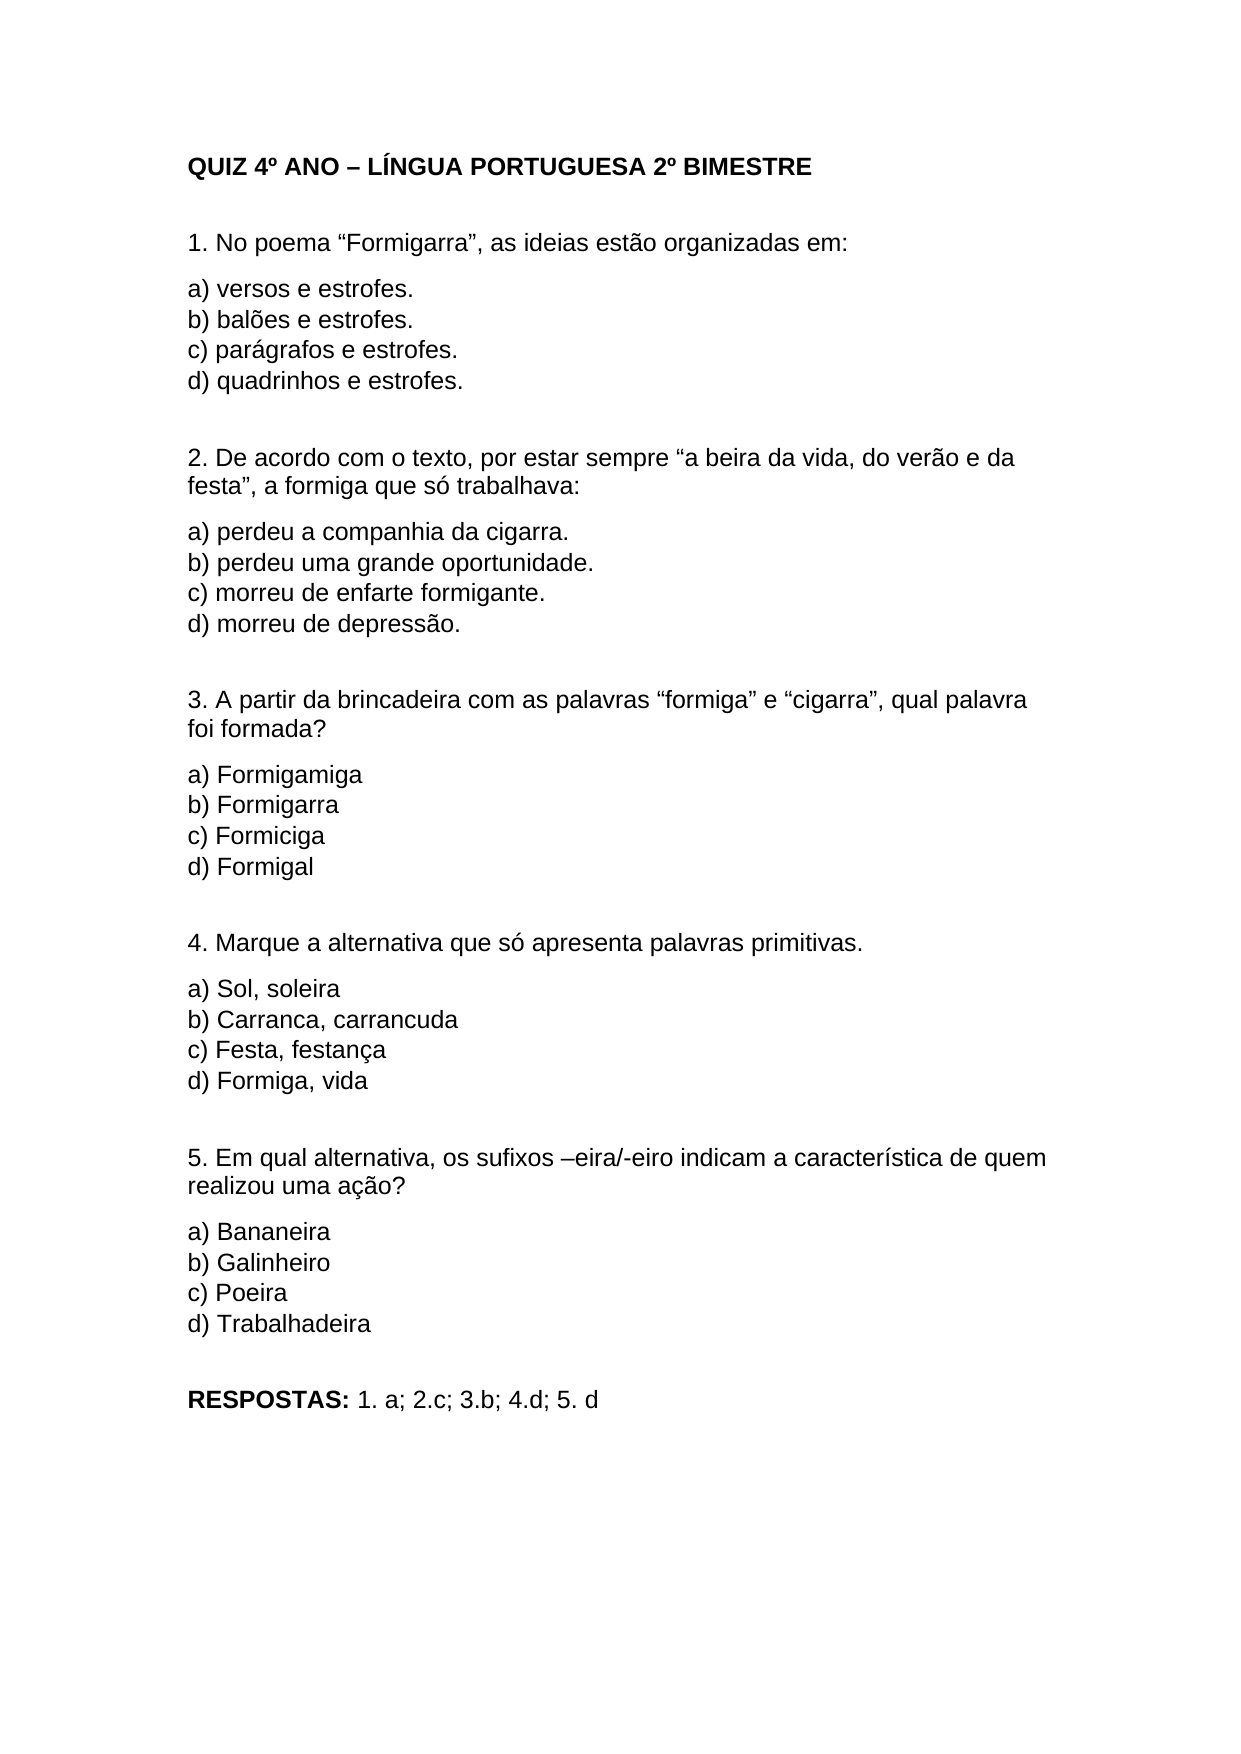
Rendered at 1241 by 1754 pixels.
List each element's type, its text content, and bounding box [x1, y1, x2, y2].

text b) balões e estrofes. [187, 304, 1053, 333]
text a) Sol, soleira [187, 974, 1053, 1002]
text b) Galinheiro [187, 1247, 1053, 1276]
text c) Poeira [187, 1278, 1053, 1307]
text c) Formiciga [187, 821, 1053, 850]
text 2. De acordo com o texto, por estar sempre “a beira da vida, do verão e da festa”, a formiga que só trabalhava: [187, 442, 1053, 500]
text a) perdeu a companhia da cigarra. [187, 517, 1053, 545]
text a) Formigamiga [187, 759, 1053, 788]
text d) morreu de depressão. [187, 609, 1053, 638]
text 1. No poema “Formigarra”, as ideias estão organizadas em: [187, 228, 1053, 257]
text RESPOSTAS: 1. a; 2.c; 3.b; 4.d; 5. d [187, 1385, 1053, 1414]
text d) Formigal [187, 852, 1053, 881]
text 5. Em qual alternativa, os sufixos –eira/-eiro indicam a característica de quem realizou uma ação? [187, 1142, 1053, 1200]
text 3. A partir da brincadeira com as palavras “formiga” e “cigarra”, qual palavra foi formada? [187, 685, 1053, 743]
text c) Festa, festança [187, 1035, 1053, 1064]
text c) morreu de enfarte formigante. [187, 578, 1053, 607]
text d) quadrinhos e estrofes. [187, 366, 1053, 395]
text d) Trabalhadeira [187, 1309, 1053, 1338]
text a) versos e estrofes. [187, 274, 1053, 302]
text b) perdeu uma grande oportunidade. [187, 547, 1053, 576]
text b) Carranca, carrancuda [187, 1004, 1053, 1033]
text b) Formigarra [187, 790, 1053, 819]
text c) parágrafos e estrofes. [187, 335, 1053, 364]
text QUIZ 4º ANO – LÍNGUA PORTUGUESA 2º BIMESTRE [187, 152, 1053, 181]
text a) Bananeira [187, 1217, 1053, 1245]
text d) Formiga, vida [187, 1066, 1053, 1095]
text 4. Marque a alternativa que só apresenta palavras primitivas. [187, 928, 1053, 957]
